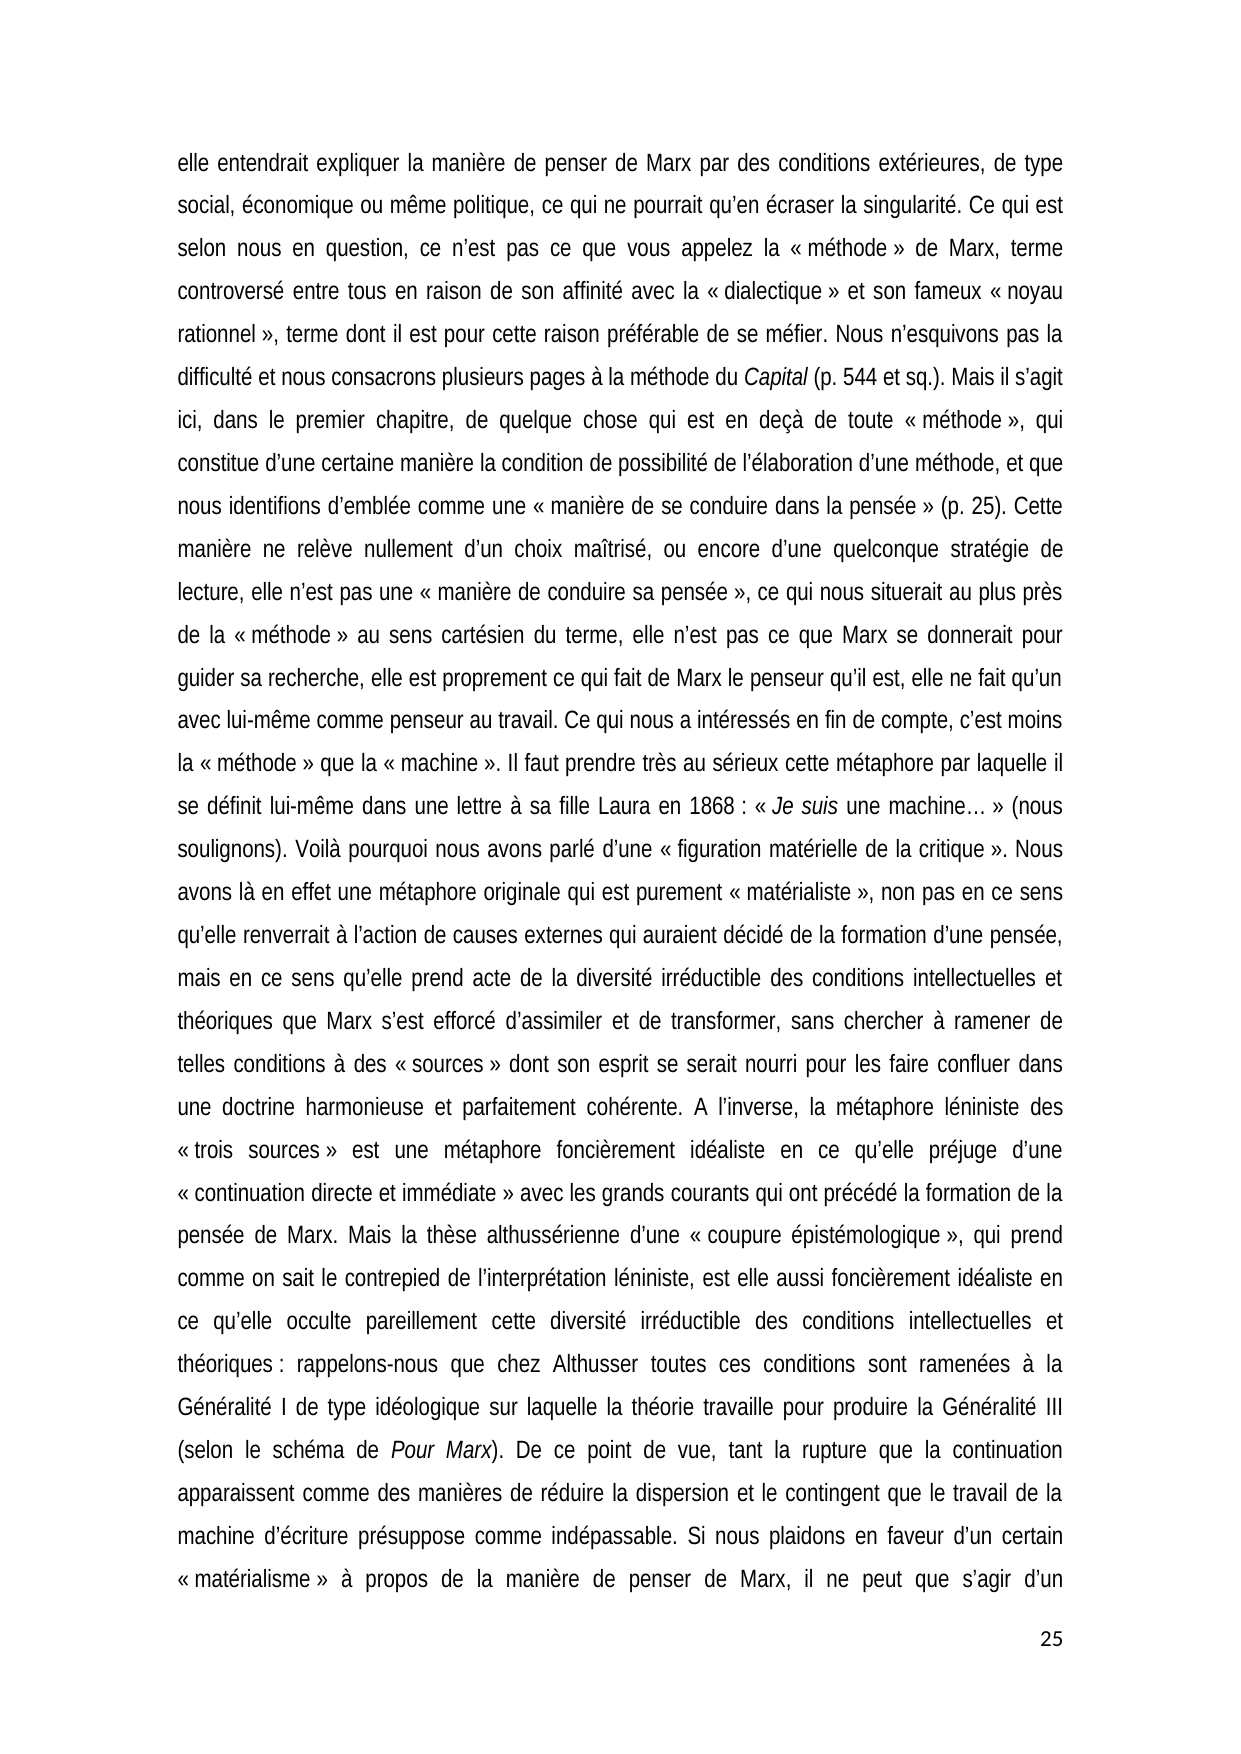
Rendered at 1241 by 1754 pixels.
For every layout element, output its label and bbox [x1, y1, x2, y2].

text [177, 148, 1063, 1592]
